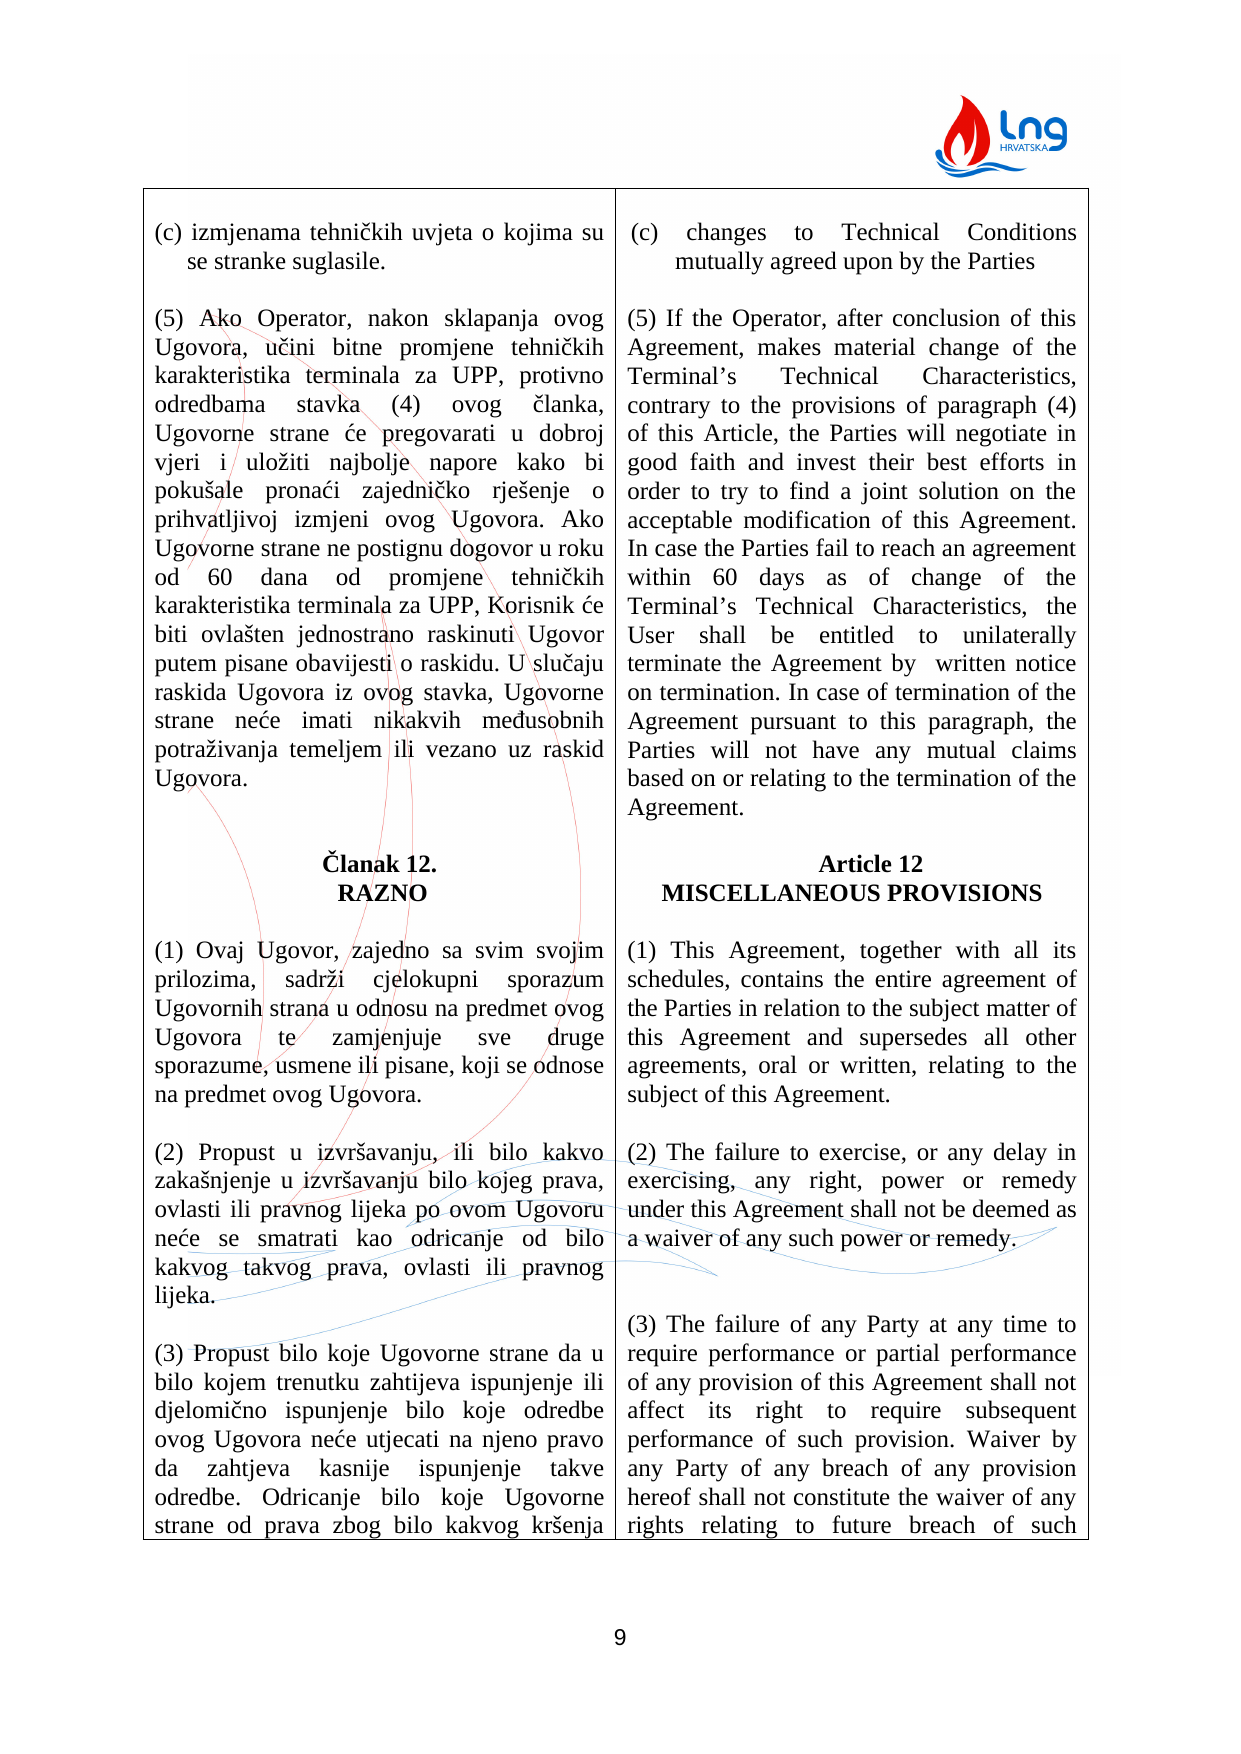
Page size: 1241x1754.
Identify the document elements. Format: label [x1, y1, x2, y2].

table_header [144, 189, 615, 1539]
table_header [616, 189, 1088, 1539]
picture [187, 54, 1122, 1376]
